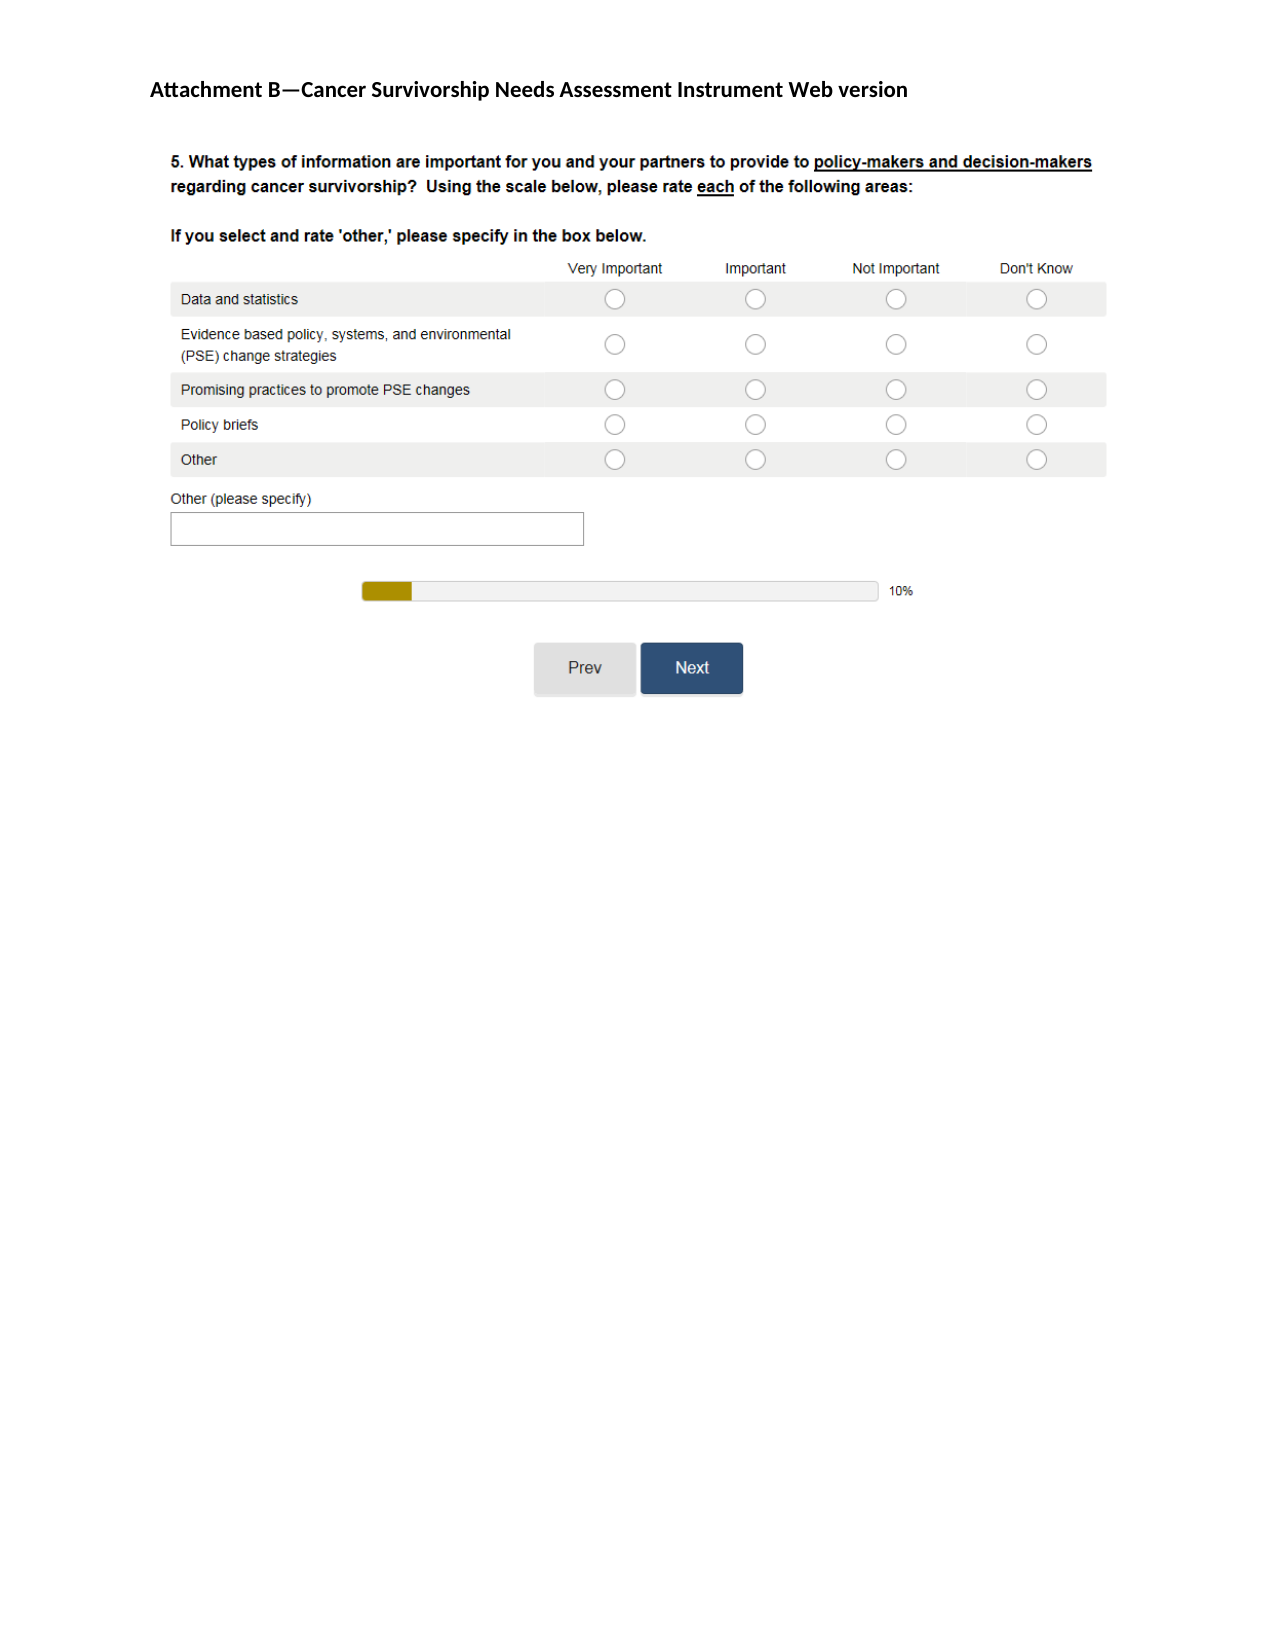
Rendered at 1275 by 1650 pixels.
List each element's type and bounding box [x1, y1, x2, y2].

picture [150, 150, 1125, 728]
